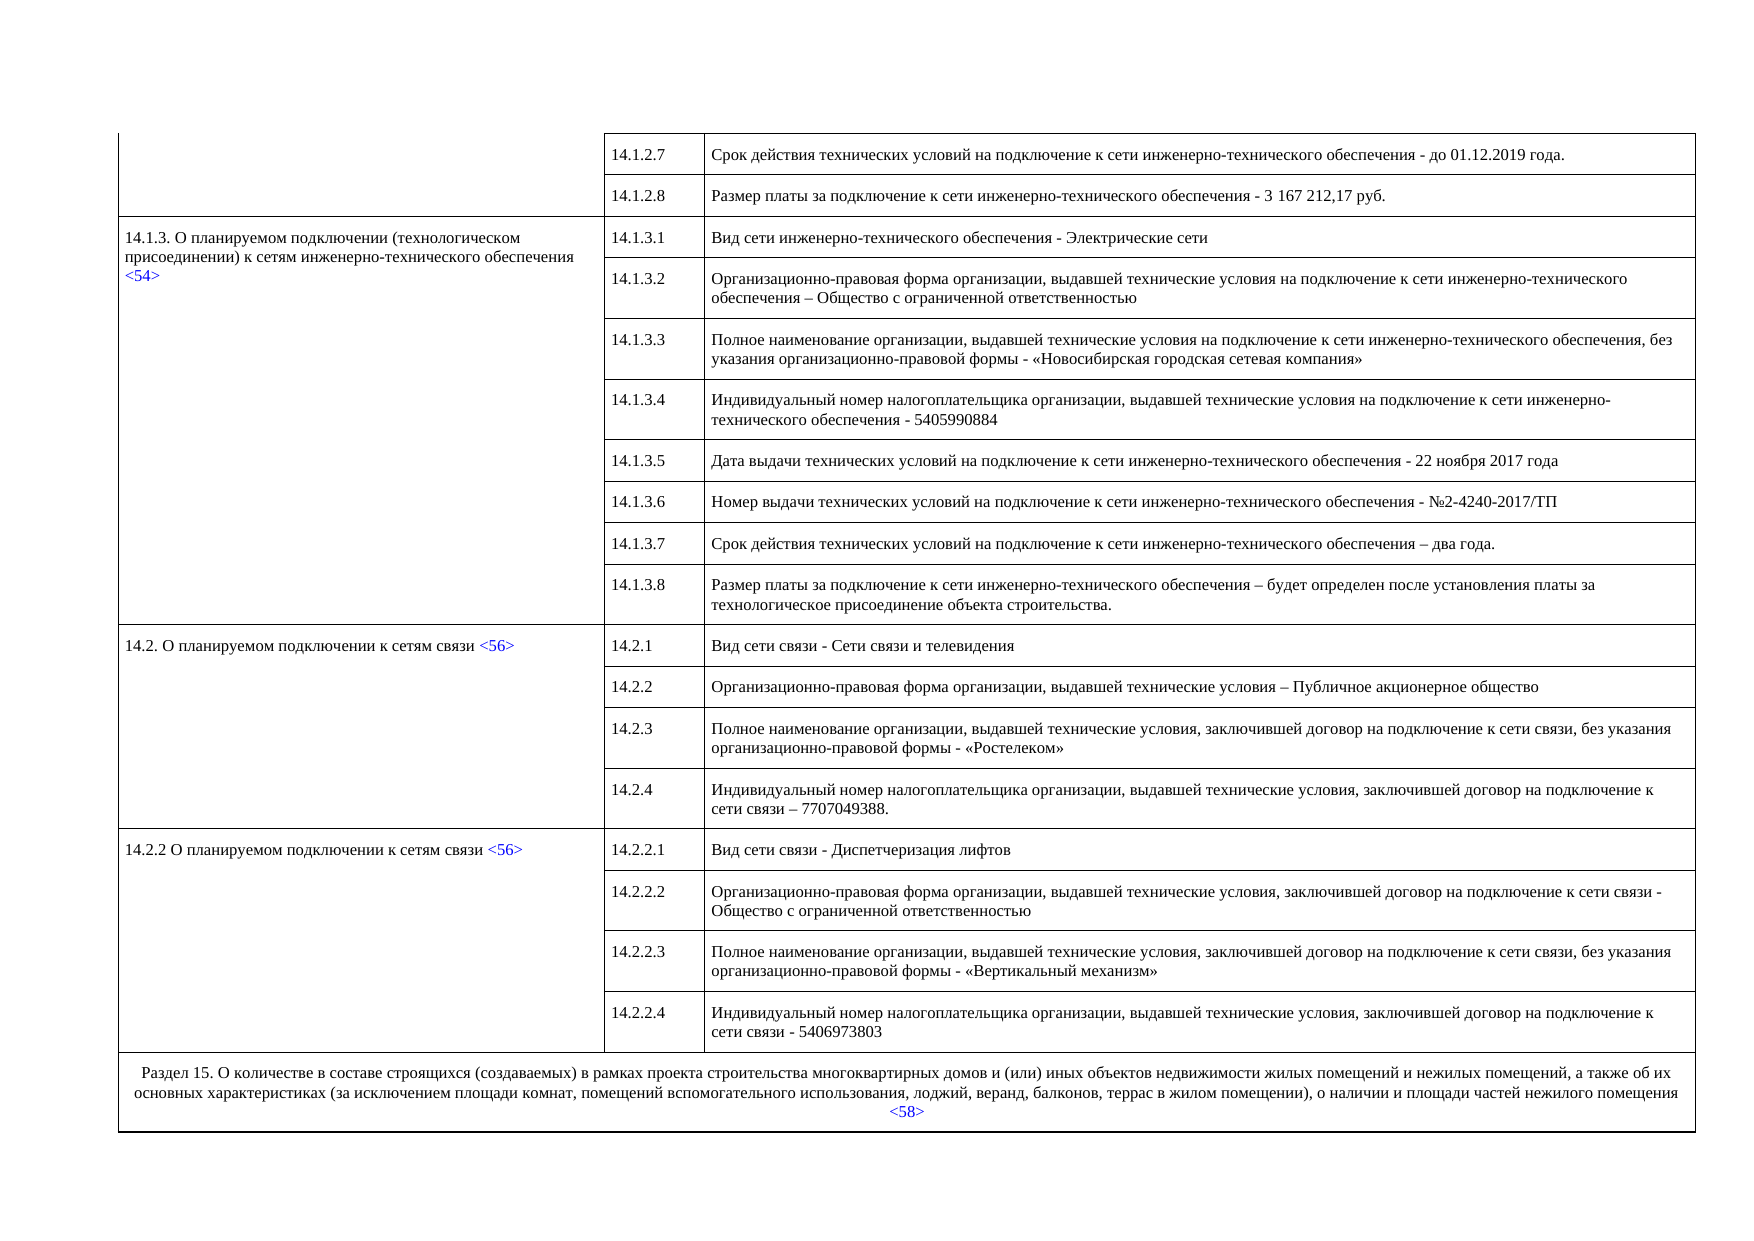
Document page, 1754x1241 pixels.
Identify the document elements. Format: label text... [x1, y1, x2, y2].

table_cell 14.1.3.4 [605, 380, 704, 439]
table_cell 14.1.3.7 [605, 523, 704, 563]
table_cell Индивидуальный номер налогоплательщика организации, выдавшей технические условия, заключившей договор на подключение к сети связи – 7707049388. [705, 769, 1695, 828]
table_cell 14.2.4 [605, 769, 704, 828]
table_cell Размер платы за подключение к сети инженерно-технического обеспечения – будет определен после установления платы за технологическое присоединение объекта строительства. [705, 565, 1695, 624]
table_cell 14.1.3.5 [605, 440, 704, 481]
table_cell Организационно-правовая форма организации, выдавшей технические условия на подключение к сети инженерно-технического обеспечения – Общество с ограниченной ответственностью [705, 258, 1695, 318]
table_cell Номер выдачи технических условий на подключение к сети инженерно-технического обеспечения - №2-4240-2017/ТП [705, 482, 1695, 522]
table_cell 14.2.2.1 [605, 829, 704, 870]
table_cell 14.2.2 [605, 667, 704, 707]
table_cell 14.1.3. О планируемом подключении (технологическом присоединении) к сетям инженерно-технического обеспечения <54> [119, 217, 604, 624]
table_cell 14.1.2.8 [605, 175, 704, 216]
table_cell Индивидуальный номер налогоплательщика организации, выдавшей технические условия на подключение к сети инженерно-технического обеспечения - 5405990884 [705, 380, 1695, 439]
table_cell Раздел 15. О количестве в составе строящихся (создаваемых) в рамках проекта строительства многоквартирных домов и (или) иных объектов недвижимости жилых помещений и нежилых помещений, а также об их основных характеристиках (за исключением площади комнат, помещений вспомогательного использования, лоджий, веранд, балконов, террас в жилом помещении), о наличии и площади частей нежилого помещения <58> [119, 1053, 1695, 1131]
table_cell Срок действия технических условий на подключение к сети инженерно-технического обеспечения - до 01.12.2019 года. [705, 134, 1695, 174]
table_cell 14.1.3.6 [605, 482, 704, 522]
table_cell 14.1.3.8 [605, 565, 704, 624]
table_cell Индивидуальный номер налогоплательщика организации, выдавшей технические условия, заключившей договор на подключение к сети связи - 5406973803 [705, 992, 1695, 1052]
table_cell 14.2.2.3 [605, 931, 704, 991]
table_cell Вид сети связи - Сети связи и телевидения [705, 625, 1695, 666]
table_cell 14.1.2.7 [605, 134, 704, 174]
table_cell 14.1.3.1 [605, 217, 704, 257]
table_cell Срок действия технических условий на подключение к сети инженерно-технического обеспечения – два года. [705, 523, 1695, 563]
table_cell 14.2. О планируемом подключении к сетям связи <56> [119, 625, 604, 828]
table_cell 14.2.1 [605, 625, 704, 666]
table_cell Полное наименование организации, выдавшей технические условия, заключившей договор на подключение к сети связи, без указания организационно-правовой формы - «Ростелеком» [705, 708, 1695, 768]
table_cell Организационно-правовая форма организации, выдавшей технические условия, заключившей договор на подключение к сети связи - Общество с ограниченной ответственностью [705, 871, 1695, 930]
table_cell Организационно-правовая форма организации, выдавшей технические условия – Публичное акционерное общество [705, 667, 1695, 707]
table_cell 14.2.2.2 [605, 871, 704, 930]
table_cell Размер платы за подключение к сети инженерно-технического обеспечения - 3 167 212,17 руб. [705, 175, 1695, 216]
table_cell Вид сети инженерно-технического обеспечения - Электрические сети [705, 217, 1695, 257]
table_cell 14.1.3.3 [605, 319, 704, 378]
table_cell Дата выдачи технических условий на подключение к сети инженерно-технического обеспечения - 22 ноября 2017 года [705, 440, 1695, 481]
table_cell 14.2.3 [605, 708, 704, 768]
table_cell 14.1.3.2 [605, 258, 704, 318]
table_cell Вид сети связи - Диспетчеризация лифтов [705, 829, 1695, 870]
table_cell 14.2.2.4 [605, 992, 704, 1052]
table_cell Полное наименование организации, выдавшей технические условия, заключившей договор на подключение к сети связи, без указания организационно-правовой формы - «Вертикальный механизм» [705, 931, 1695, 991]
table_cell Полное наименование организации, выдавшей технические условия на подключение к сети инженерно-технического обеспечения, без указания организационно-правовой формы - «Новосибирская городская сетевая компания» [705, 319, 1695, 378]
table_cell 14.2.2 О планируемом подключении к сетям связи <56> [119, 829, 604, 1052]
